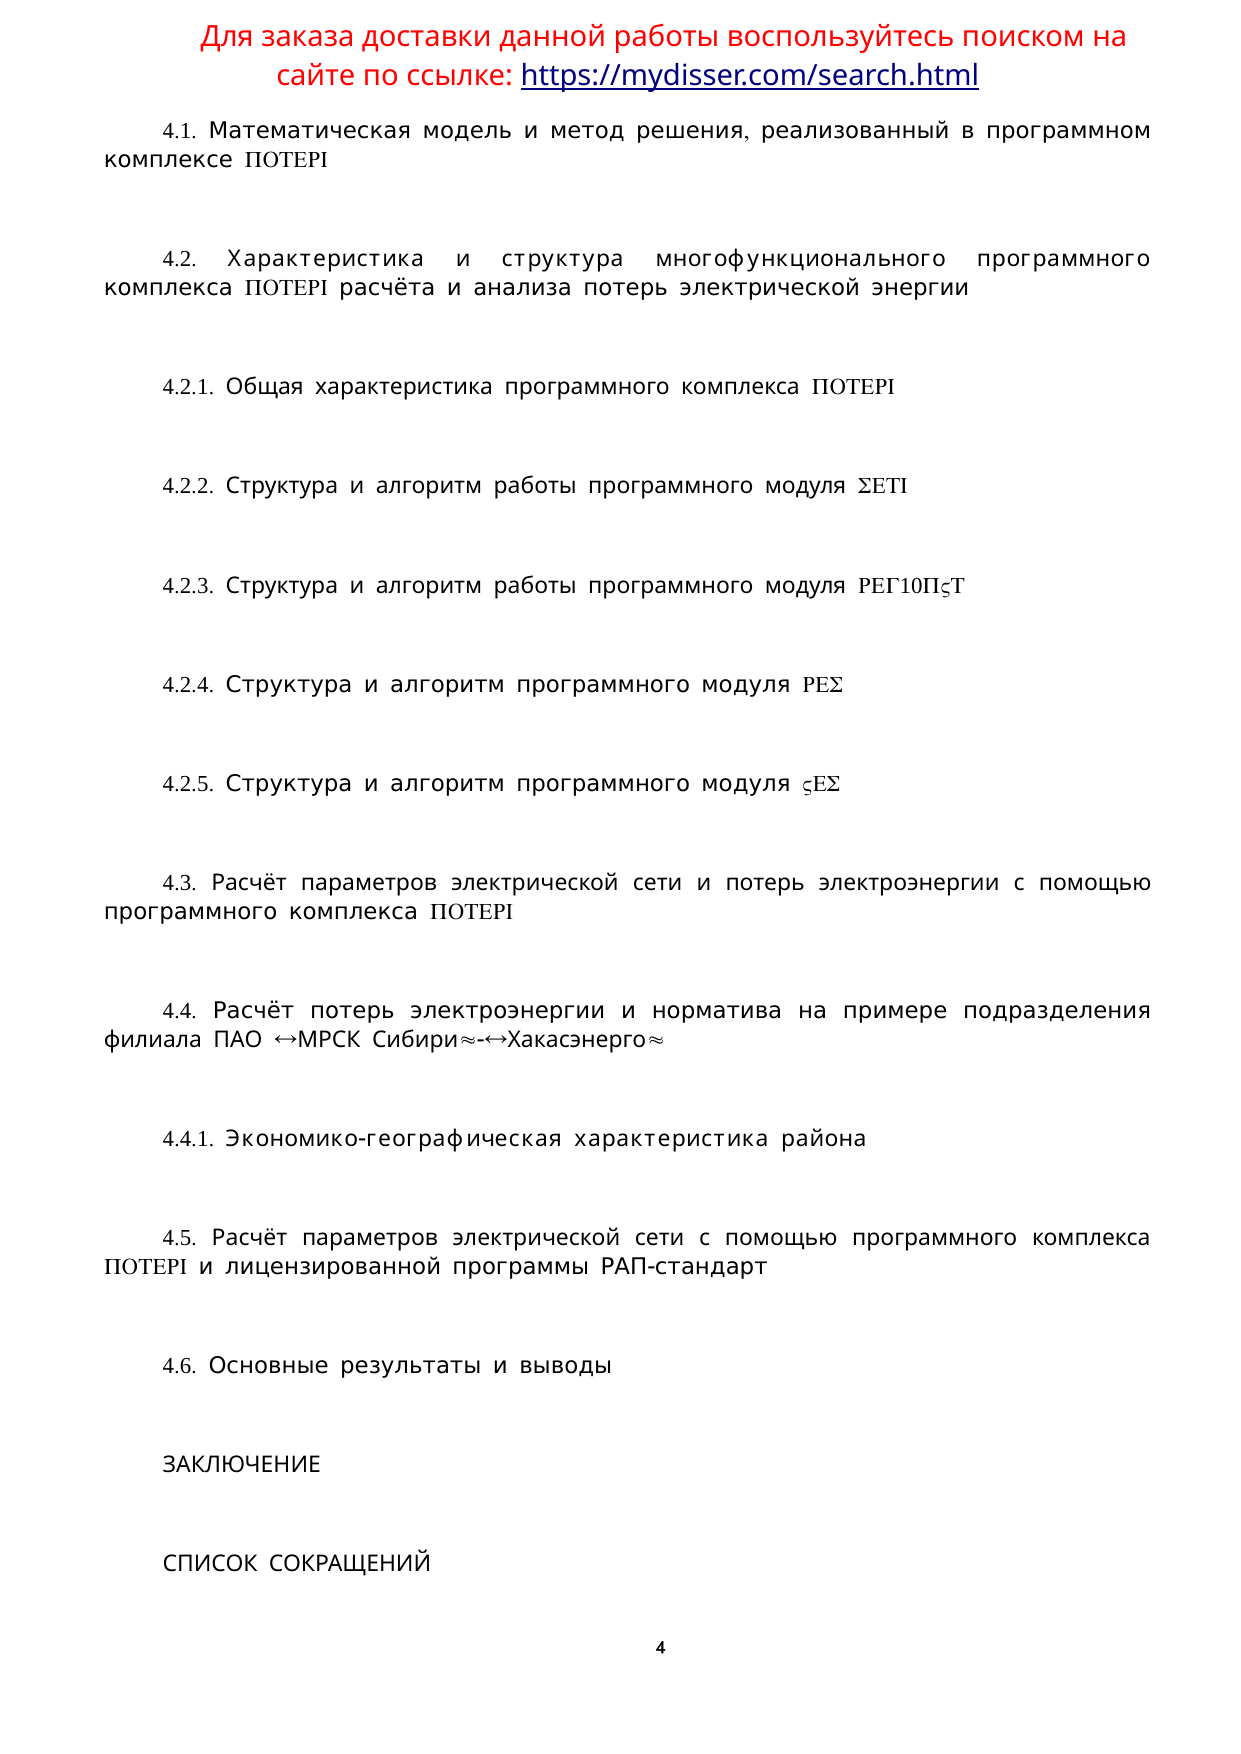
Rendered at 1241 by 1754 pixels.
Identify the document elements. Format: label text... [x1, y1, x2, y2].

text 4.2.3. Структура и алгоритм работы программного модуля REG10PVT [103, 569, 1152, 598]
text ЗАКЛЮЧЕНИЕ [103, 1449, 1152, 1477]
text 4.4.1. Экономико-географическая характеристика района [103, 1122, 1152, 1151]
text 4.2.4. Структура и алгоритм программного модуля RES [103, 668, 1152, 697]
text 4.1. Математическая модель и метод решения, реализованный в программном комплексе POTERI [103, 115, 1152, 172]
text 4.5. Расчёт параметров электрической сети с помощью программного комплекса POTERI и лицензированной программы РАП-стандарт [103, 1222, 1152, 1279]
text 4.4. Расчёт потерь электроэнергии и норматива на примере подразделения филиала ПАО «МРСК Сибири»-«Хакасэнерго» [103, 994, 1152, 1052]
text СПИСОК СОКРАЩЕНИЙ [103, 1548, 1152, 1577]
text 4.2.2. Структура и алгоритм работы программного модуля SETI [103, 470, 1152, 499]
text 4.2.1. Общая характеристика программного комплекса POTERI [103, 371, 1152, 399]
text 4.2. Характеристика и структура многофункционального программного комплекса POTERI расчёта и анализа потерь электрической энергии [103, 243, 1152, 300]
text 4.2.5. Структура и алгоритм программного модуля VES [103, 767, 1152, 796]
text 4.3. Расчёт параметров электрической сети и потерь электроэнергии с помощью программного комплекса POTERI [103, 867, 1152, 924]
text 4.6. Основные результаты и выводы [103, 1349, 1152, 1378]
